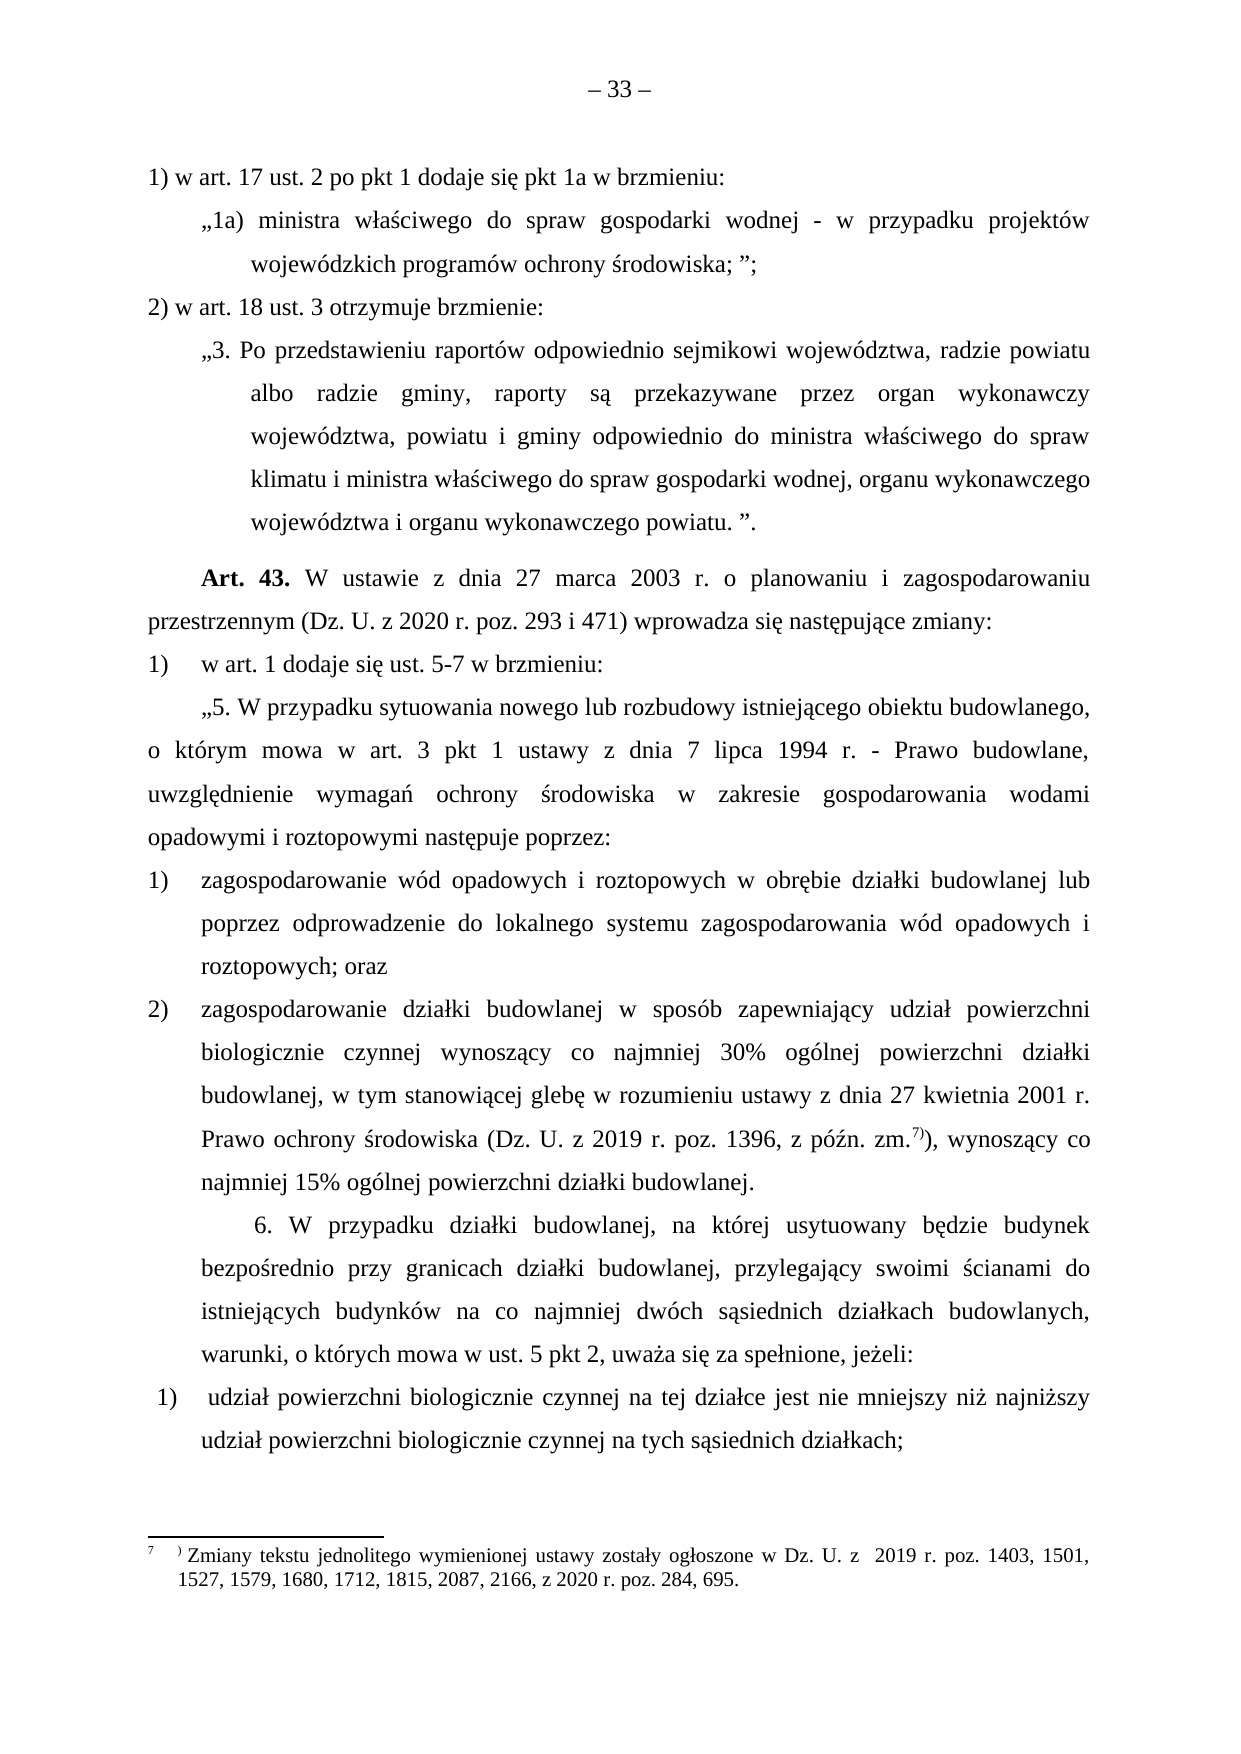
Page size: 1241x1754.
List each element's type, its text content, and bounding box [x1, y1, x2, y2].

text 1) udział powierzchni biologicznie czynnej na tej działce jest nie mniejszy niż najniższy udział powierzchni biologicznie czynnej na tych sąsiednich działkach; [148, 1382, 1091, 1454]
text Art. 43. W ustawie z dnia 27 marca 2003 r. o planowaniu i zagospodarowaniu przestrzennym (Dz. U. z 2020 r. poz. 293 i 471) wprowadza się następujące zmiany: [148, 563, 1091, 635]
text 1) zagospodarowanie wód opadowych i roztopowych w obrębie działki budowlanej lub poprzez odprowadzenie do lokalnego systemu zagospodarowania wód opadowych i roztopowych; oraz [148, 865, 1091, 980]
text 2) w art. 18 ust. 3 otrzymuje brzmienie: [148, 292, 1091, 321]
text 6. W przypadku działki budowlanej, na której usytuowany będzie budynek bezpośrednio przy granicach działki budowlanej, przylegający swoimi ścianami do istniejących budynków na co najmniej dwóch sąsiednich działkach budowlanych, warunki, o których mowa w ust. 5 pkt 2, uważa się za spełnione, jeżeli: [201, 1210, 1091, 1368]
text 1) w art. 1 dodaje się ust. 5-7 w brzmieniu: [148, 649, 1091, 678]
text „3. Po przedstawieniu raportów odpowiednio sejmikowi województwa, radzie powiatu albo radzie gminy, raporty są przekazywane przez organ wykonawczy województwa, powiatu i gminy odpowiednio do ministra właściwego do spraw klimatu i ministra właściwego do spraw gospodarki wodnej, organu wykonawczego województwa i organu wykonawczego powiatu. ”. [201, 335, 1091, 536]
text 2) zagospodarowanie działki budowlanej w sposób zapewniający udział powierzchni biologicznie czynnej wynoszący co najmniej 30% ogólnej powierzchni działki budowlanej, w tym stanowiącej glebę w rozumieniu ustawy z dnia 27 kwietnia 2001 r. Prawo ochrony środowiska (Dz. U. z 2019 r. poz. 1396, z późn. zm.)), wynoszący co najmniej 15% ogólnej powierzchni działki budowlanej. [148, 994, 1091, 1196]
text 1) w art. 17 ust. 2 po pkt 1 dodaje się pkt 1a w brzmieniu: [148, 162, 1091, 191]
text „1a) ministra właściwego do spraw gospodarki wodnej - w przypadku projektów wojewódzkich programów ochrony środowiska; ”; [201, 206, 1091, 277]
text „5. W przypadku sytuowania nowego lub rozbudowy istniejącego obiektu budowlanego, o którym mowa w art. 3 pkt 1 ustawy z dnia 7 lipca 1994 r. - Prawo budowlane, uwzględnienie wymagań ochrony środowiska w zakresie gospodarowania wodami opadowymi i roztopowymi następuje poprzez: [148, 692, 1091, 851]
